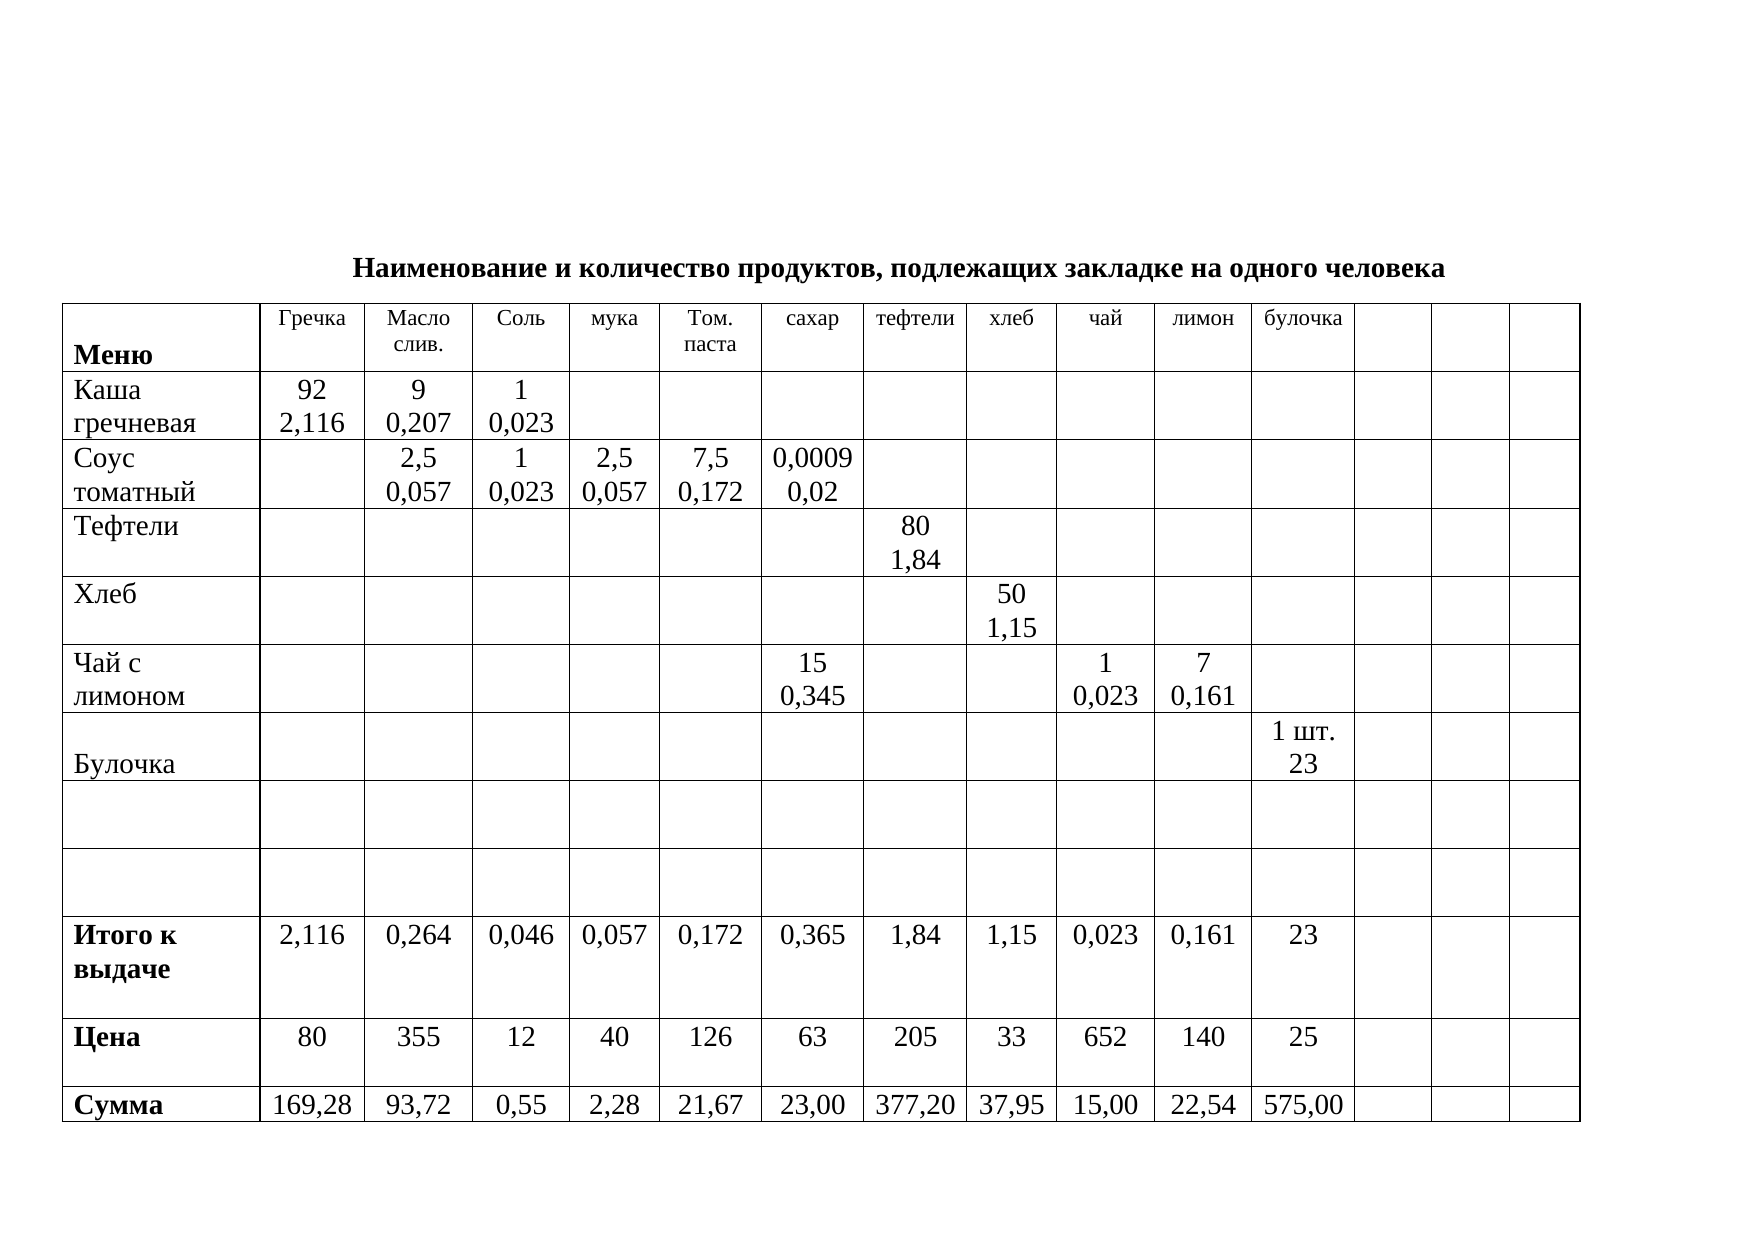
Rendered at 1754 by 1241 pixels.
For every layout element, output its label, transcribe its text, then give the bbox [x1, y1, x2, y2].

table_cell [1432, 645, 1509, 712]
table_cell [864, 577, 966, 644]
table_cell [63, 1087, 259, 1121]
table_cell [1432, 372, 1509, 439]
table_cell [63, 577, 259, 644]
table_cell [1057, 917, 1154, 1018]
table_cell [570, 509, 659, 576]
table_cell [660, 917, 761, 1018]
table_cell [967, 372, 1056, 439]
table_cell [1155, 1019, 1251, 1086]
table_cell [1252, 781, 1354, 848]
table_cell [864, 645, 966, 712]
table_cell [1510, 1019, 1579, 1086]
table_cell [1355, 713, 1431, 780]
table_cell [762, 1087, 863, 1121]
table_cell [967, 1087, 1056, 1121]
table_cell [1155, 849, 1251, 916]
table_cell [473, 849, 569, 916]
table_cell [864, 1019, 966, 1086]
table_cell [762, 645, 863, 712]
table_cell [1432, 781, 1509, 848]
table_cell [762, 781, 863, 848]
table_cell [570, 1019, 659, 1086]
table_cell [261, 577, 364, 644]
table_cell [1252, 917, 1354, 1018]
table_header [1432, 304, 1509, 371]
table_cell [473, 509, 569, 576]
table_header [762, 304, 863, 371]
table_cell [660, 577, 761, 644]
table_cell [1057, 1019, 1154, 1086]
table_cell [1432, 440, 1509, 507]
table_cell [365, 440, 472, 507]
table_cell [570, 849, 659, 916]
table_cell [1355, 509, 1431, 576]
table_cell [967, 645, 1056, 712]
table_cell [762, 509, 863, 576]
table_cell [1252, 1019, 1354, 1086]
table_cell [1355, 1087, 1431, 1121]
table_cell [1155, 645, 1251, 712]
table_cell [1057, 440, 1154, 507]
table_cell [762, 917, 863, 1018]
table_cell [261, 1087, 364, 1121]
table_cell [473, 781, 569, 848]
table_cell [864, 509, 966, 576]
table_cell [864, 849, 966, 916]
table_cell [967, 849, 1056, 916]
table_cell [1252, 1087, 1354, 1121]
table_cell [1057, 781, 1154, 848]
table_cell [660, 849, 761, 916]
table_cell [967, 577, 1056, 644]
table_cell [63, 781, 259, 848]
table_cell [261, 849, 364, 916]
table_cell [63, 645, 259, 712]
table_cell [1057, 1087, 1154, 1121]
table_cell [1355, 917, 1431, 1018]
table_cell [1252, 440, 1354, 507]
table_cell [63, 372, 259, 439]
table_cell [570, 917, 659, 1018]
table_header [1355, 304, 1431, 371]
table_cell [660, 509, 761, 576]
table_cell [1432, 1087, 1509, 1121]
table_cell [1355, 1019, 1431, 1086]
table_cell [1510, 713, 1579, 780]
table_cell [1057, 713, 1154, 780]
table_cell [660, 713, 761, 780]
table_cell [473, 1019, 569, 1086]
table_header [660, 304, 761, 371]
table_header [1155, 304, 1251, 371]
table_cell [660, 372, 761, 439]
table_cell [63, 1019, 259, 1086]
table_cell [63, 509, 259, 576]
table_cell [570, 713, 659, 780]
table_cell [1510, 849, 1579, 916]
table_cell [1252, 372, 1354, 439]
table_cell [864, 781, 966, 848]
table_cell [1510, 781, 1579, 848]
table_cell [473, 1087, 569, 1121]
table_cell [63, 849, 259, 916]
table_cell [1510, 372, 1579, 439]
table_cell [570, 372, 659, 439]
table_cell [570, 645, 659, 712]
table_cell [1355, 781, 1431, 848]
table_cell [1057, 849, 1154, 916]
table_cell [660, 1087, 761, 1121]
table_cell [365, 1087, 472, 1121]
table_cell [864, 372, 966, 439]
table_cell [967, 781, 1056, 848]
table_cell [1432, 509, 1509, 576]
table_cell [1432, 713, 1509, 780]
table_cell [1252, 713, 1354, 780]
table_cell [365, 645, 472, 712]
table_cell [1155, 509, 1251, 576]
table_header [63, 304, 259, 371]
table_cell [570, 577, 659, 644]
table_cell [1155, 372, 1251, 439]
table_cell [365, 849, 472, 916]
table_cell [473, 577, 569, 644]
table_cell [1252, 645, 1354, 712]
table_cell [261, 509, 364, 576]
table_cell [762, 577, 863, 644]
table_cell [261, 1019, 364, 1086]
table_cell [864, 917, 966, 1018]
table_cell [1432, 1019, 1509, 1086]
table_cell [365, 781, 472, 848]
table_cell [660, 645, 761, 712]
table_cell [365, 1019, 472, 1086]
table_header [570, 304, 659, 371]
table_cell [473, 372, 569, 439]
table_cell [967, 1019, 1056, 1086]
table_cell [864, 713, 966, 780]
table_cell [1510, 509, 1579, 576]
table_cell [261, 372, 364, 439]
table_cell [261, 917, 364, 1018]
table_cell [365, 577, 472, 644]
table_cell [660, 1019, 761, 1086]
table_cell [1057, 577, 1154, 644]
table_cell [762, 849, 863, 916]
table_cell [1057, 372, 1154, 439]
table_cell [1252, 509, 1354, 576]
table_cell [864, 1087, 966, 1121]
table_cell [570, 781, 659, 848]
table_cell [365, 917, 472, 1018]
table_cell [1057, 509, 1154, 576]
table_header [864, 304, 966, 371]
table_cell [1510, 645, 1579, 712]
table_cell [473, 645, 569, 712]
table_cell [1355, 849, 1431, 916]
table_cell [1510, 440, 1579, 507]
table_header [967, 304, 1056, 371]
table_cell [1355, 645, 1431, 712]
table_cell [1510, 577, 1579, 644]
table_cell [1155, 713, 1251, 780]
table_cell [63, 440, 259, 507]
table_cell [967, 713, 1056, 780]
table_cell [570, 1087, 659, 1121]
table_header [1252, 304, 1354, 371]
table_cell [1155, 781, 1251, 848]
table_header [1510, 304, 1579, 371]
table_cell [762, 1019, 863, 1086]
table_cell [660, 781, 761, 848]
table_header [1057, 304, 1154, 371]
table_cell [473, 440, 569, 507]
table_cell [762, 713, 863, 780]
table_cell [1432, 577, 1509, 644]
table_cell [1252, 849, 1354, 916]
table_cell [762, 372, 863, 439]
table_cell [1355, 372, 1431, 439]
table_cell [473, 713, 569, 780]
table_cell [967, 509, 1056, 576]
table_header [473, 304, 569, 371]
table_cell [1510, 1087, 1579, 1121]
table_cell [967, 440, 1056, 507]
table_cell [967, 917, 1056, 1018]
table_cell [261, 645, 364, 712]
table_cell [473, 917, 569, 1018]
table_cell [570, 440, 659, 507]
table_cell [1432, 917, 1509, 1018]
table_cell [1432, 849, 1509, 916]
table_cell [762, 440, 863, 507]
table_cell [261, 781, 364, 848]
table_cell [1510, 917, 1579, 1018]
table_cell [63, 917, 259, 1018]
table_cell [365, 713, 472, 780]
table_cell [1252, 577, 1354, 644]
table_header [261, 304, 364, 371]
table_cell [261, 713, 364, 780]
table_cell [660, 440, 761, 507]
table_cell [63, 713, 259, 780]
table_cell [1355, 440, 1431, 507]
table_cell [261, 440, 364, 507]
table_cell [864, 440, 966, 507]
text Наименование и количество продуктов, подлежащих закладке на одного человека [118, 250, 1680, 283]
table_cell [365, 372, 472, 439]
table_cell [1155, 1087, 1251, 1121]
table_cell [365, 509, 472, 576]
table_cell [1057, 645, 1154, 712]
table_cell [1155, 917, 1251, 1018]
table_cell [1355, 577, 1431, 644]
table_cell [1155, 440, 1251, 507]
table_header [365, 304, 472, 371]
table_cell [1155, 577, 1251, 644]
